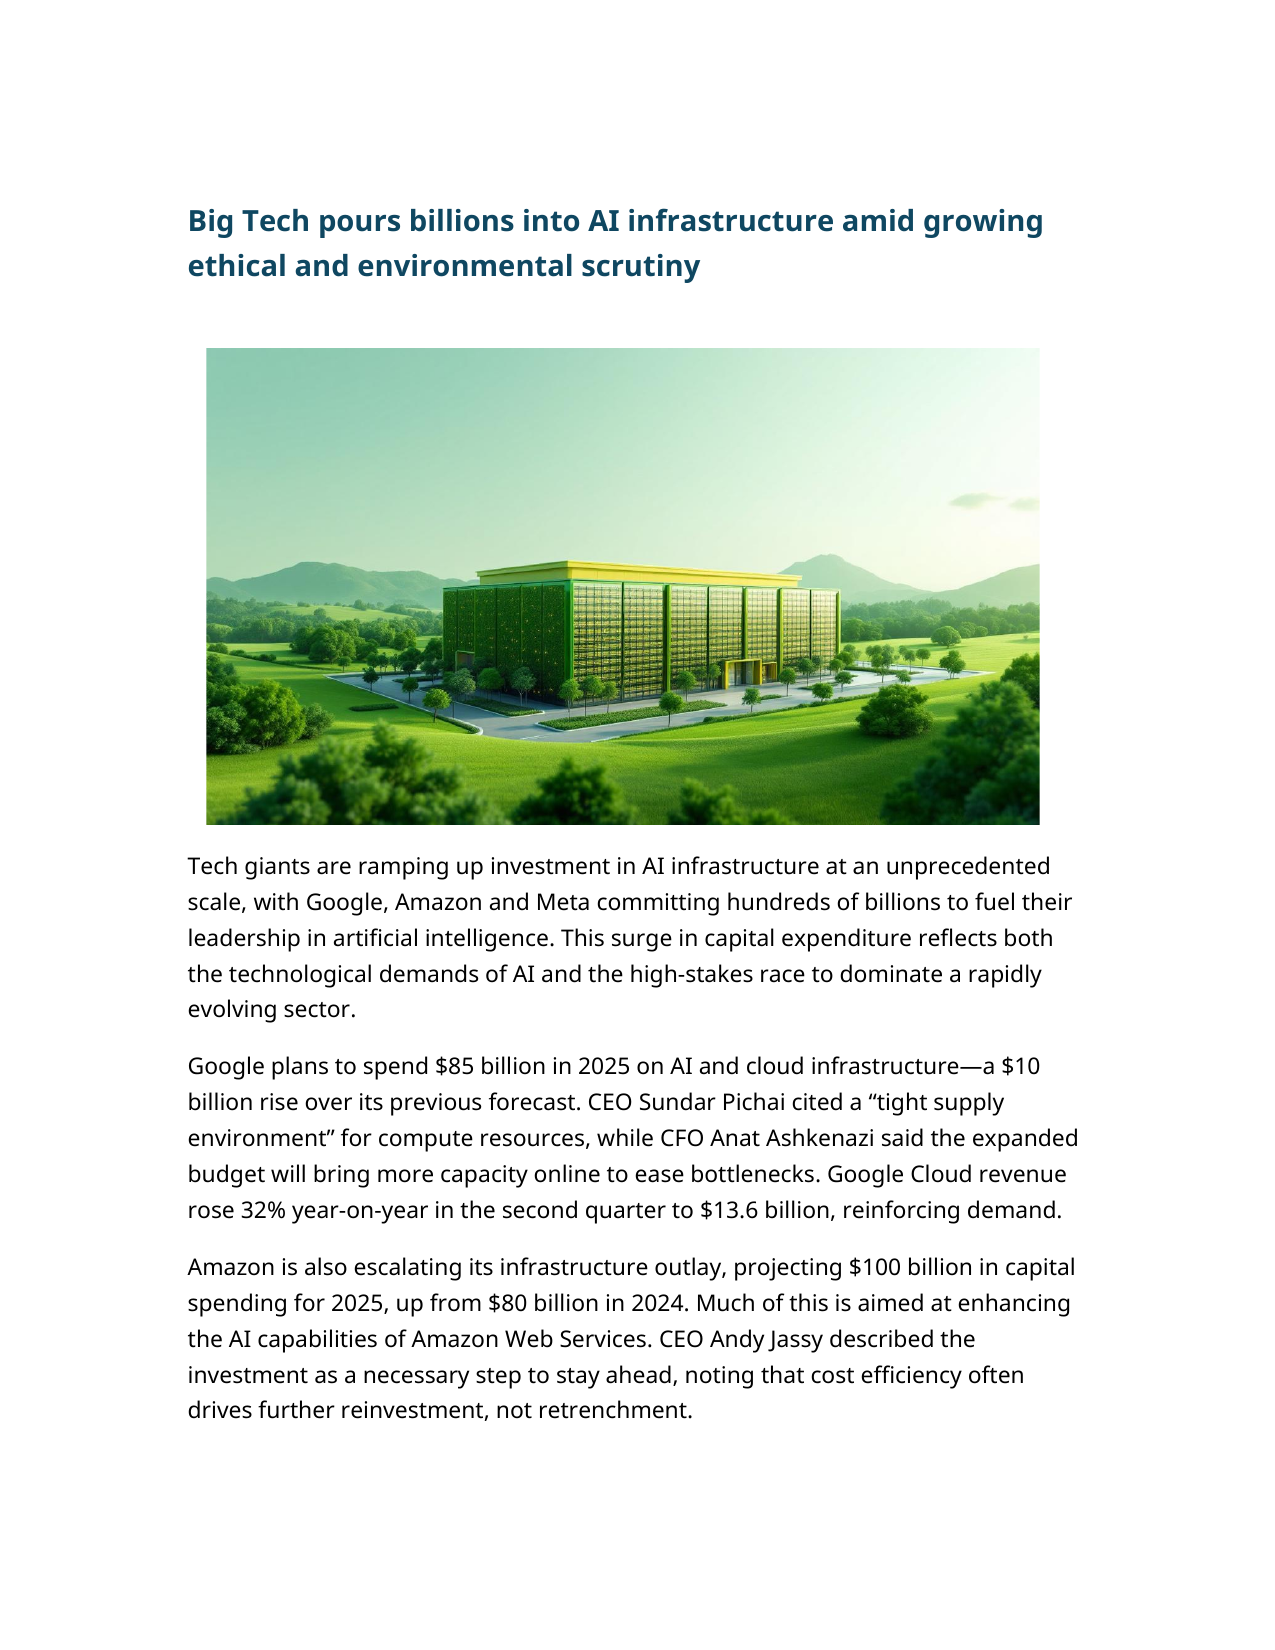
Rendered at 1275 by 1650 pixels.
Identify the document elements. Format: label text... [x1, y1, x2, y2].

text Tech giants are ramping up investment in AI infrastructure at an unprecedented scale, with Google, Amazon and Meta committing hundreds of billions to fuel their leadership in artificial intelligence. This surge in capital expenditure reflects both the technological demands of AI and the high-stakes race to dominate a rapidly evolving sector. [187, 850, 1087, 1025]
subtitle Big Tech pours billions into AI infrastructure amid growing ethical and environmental scrutiny [187, 200, 1087, 285]
picture [206, 348, 1040, 825]
text Amazon is also escalating its infrastructure outlay, projecting $100 billion in capital spending for 2025, up from $80 billion in 2024. Much of this is aimed at enhancing the AI capabilities of Amazon Web Services. CEO Andy Jassy described the investment as a necessary step to stay ahead, noting that cost efficiency often drives further reinvestment, not retrenchment. [187, 1251, 1087, 1426]
text Google plans to spend $85 billion in 2025 on AI and cloud infrastructure—a $10 billion rise over its previous forecast. CEO Sundar Pichai cited a “tight supply environment” for compute resources, while CFO Anat Ashkenazi said the expanded budget will bring more capacity online to ease bottlenecks. Google Cloud revenue rose 32% year-on-year in the second quarter to $13.6 billion, reinforcing demand. [187, 1050, 1087, 1225]
